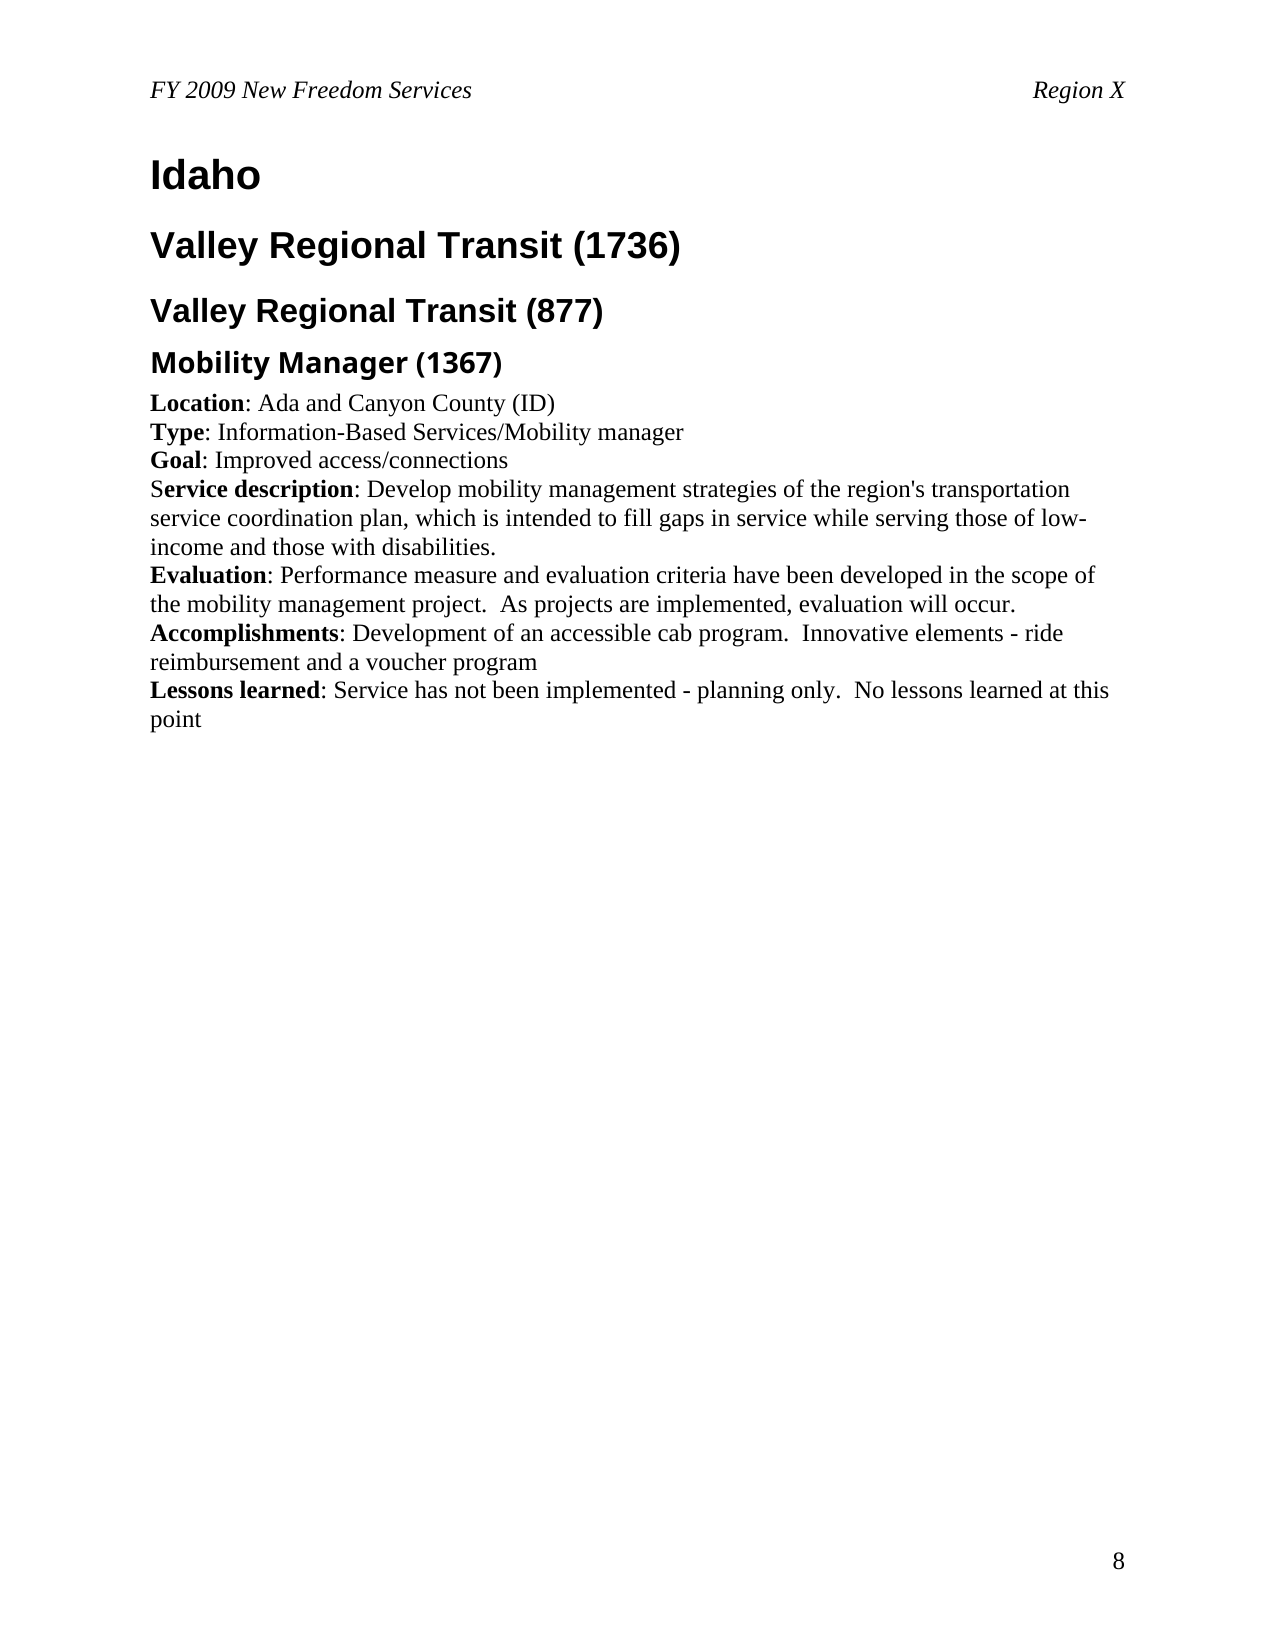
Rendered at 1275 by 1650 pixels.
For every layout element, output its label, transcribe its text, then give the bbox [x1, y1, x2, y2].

text Evaluation: Performance measure and evaluation criteria have been developed in the scope of the mobility management project. As projects are implemented, evaluation will occur. [150, 560, 1125, 618]
subtitle Valley Regional Transit (877) [150, 291, 1125, 329]
text Location: Ada and Canyon County (ID) [150, 388, 1125, 417]
text Service description: Develop mobility management strategies of the region's transportation service coordination plan, which is intended to fill gaps in service while serving those of low-income and those with disabilities. [150, 474, 1125, 560]
subtitle Valley Regional Transit (1736) [150, 223, 1125, 266]
text Accomplishments: Development of an accessible cab program. Innovative elements - ride reimbursement and a voucher program [150, 618, 1125, 675]
text Lessons learned: Service has not been implemented - planning only. No lessons learned at this point [150, 675, 1125, 733]
text Type: Information-Based Services/Mobility manager [150, 417, 1125, 445]
subtitle Mobility Manager (1367) [150, 342, 1125, 382]
text Goal: Improved access/connections [150, 445, 1125, 474]
subtitle Idaho [150, 150, 1125, 198]
